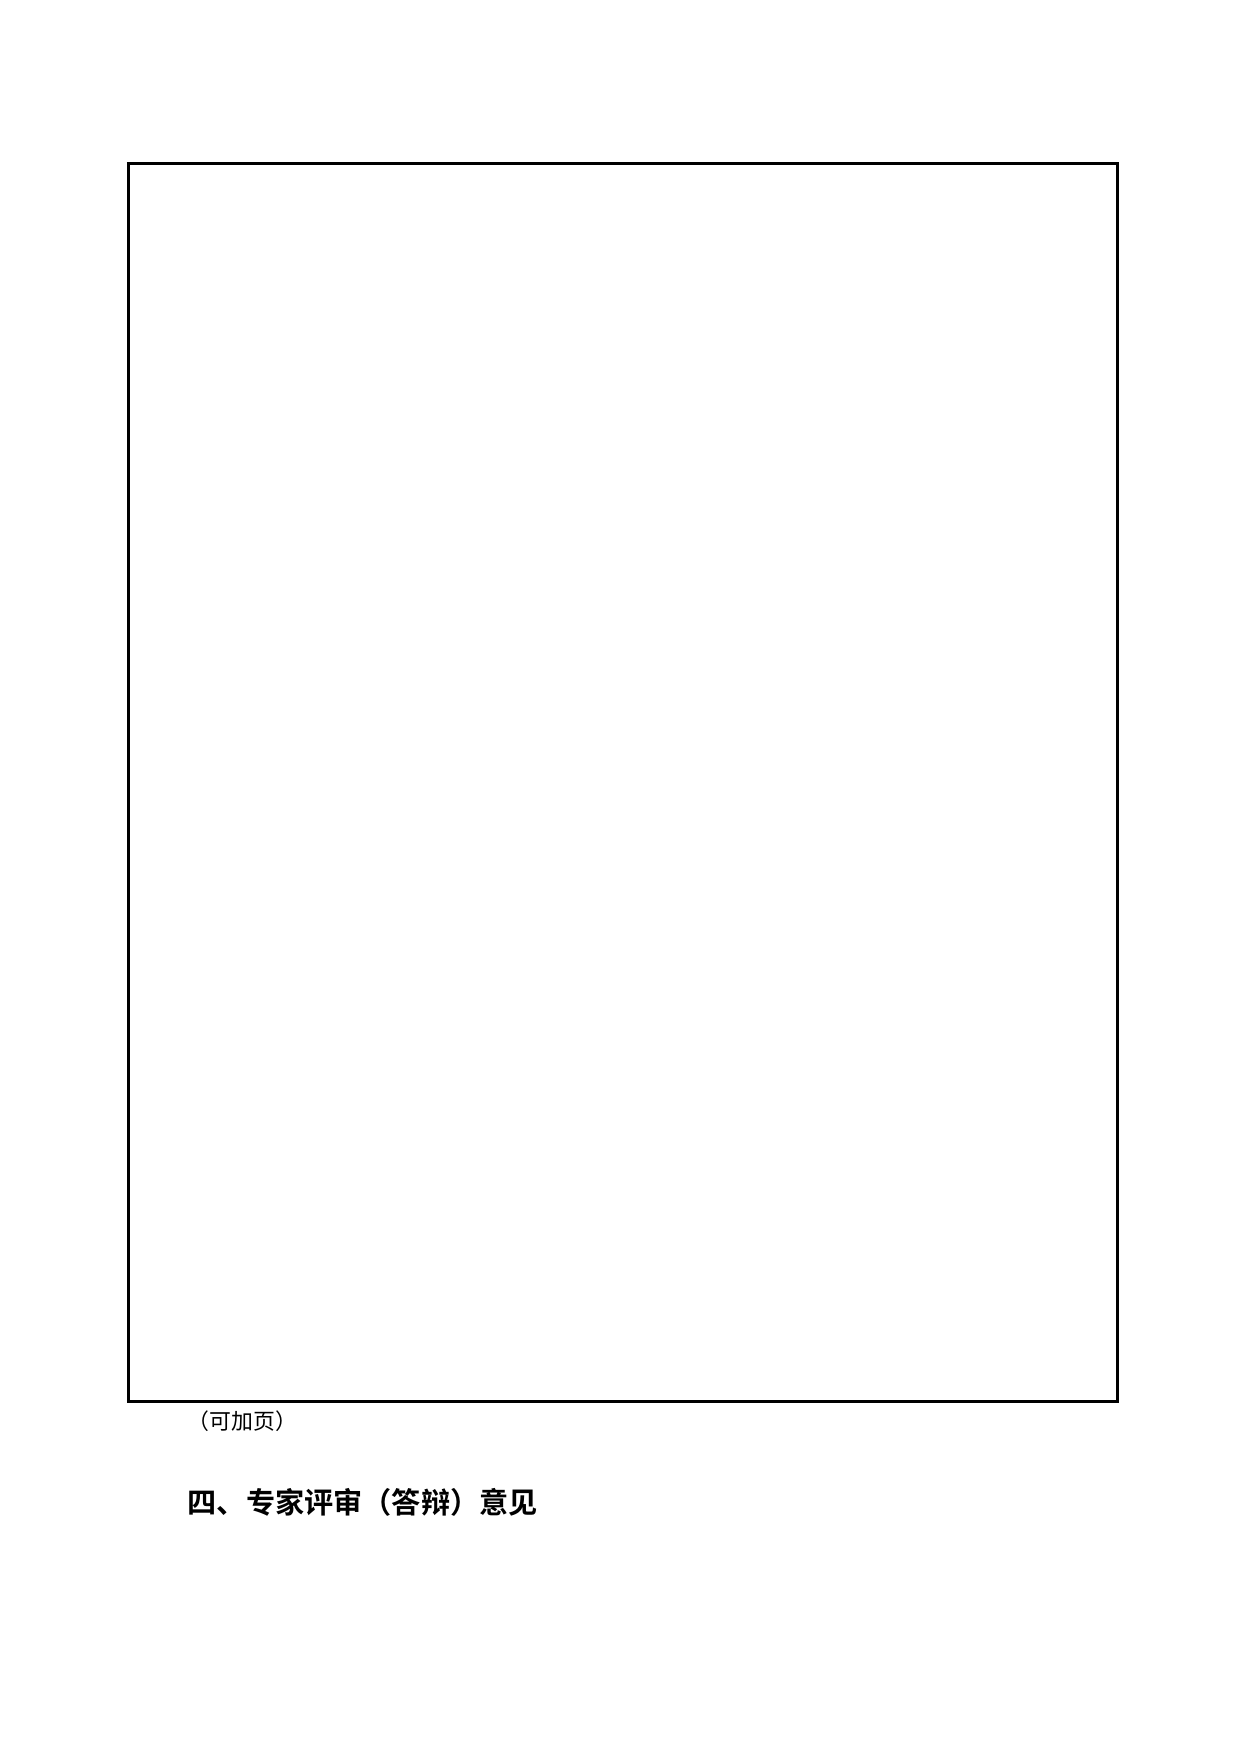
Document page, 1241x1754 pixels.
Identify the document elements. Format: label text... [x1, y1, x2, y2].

text （可加页） [187, 1403, 1053, 1436]
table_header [130, 165, 1116, 1400]
text 四、专家评审（答辩）意见 [187, 1468, 1053, 1533]
